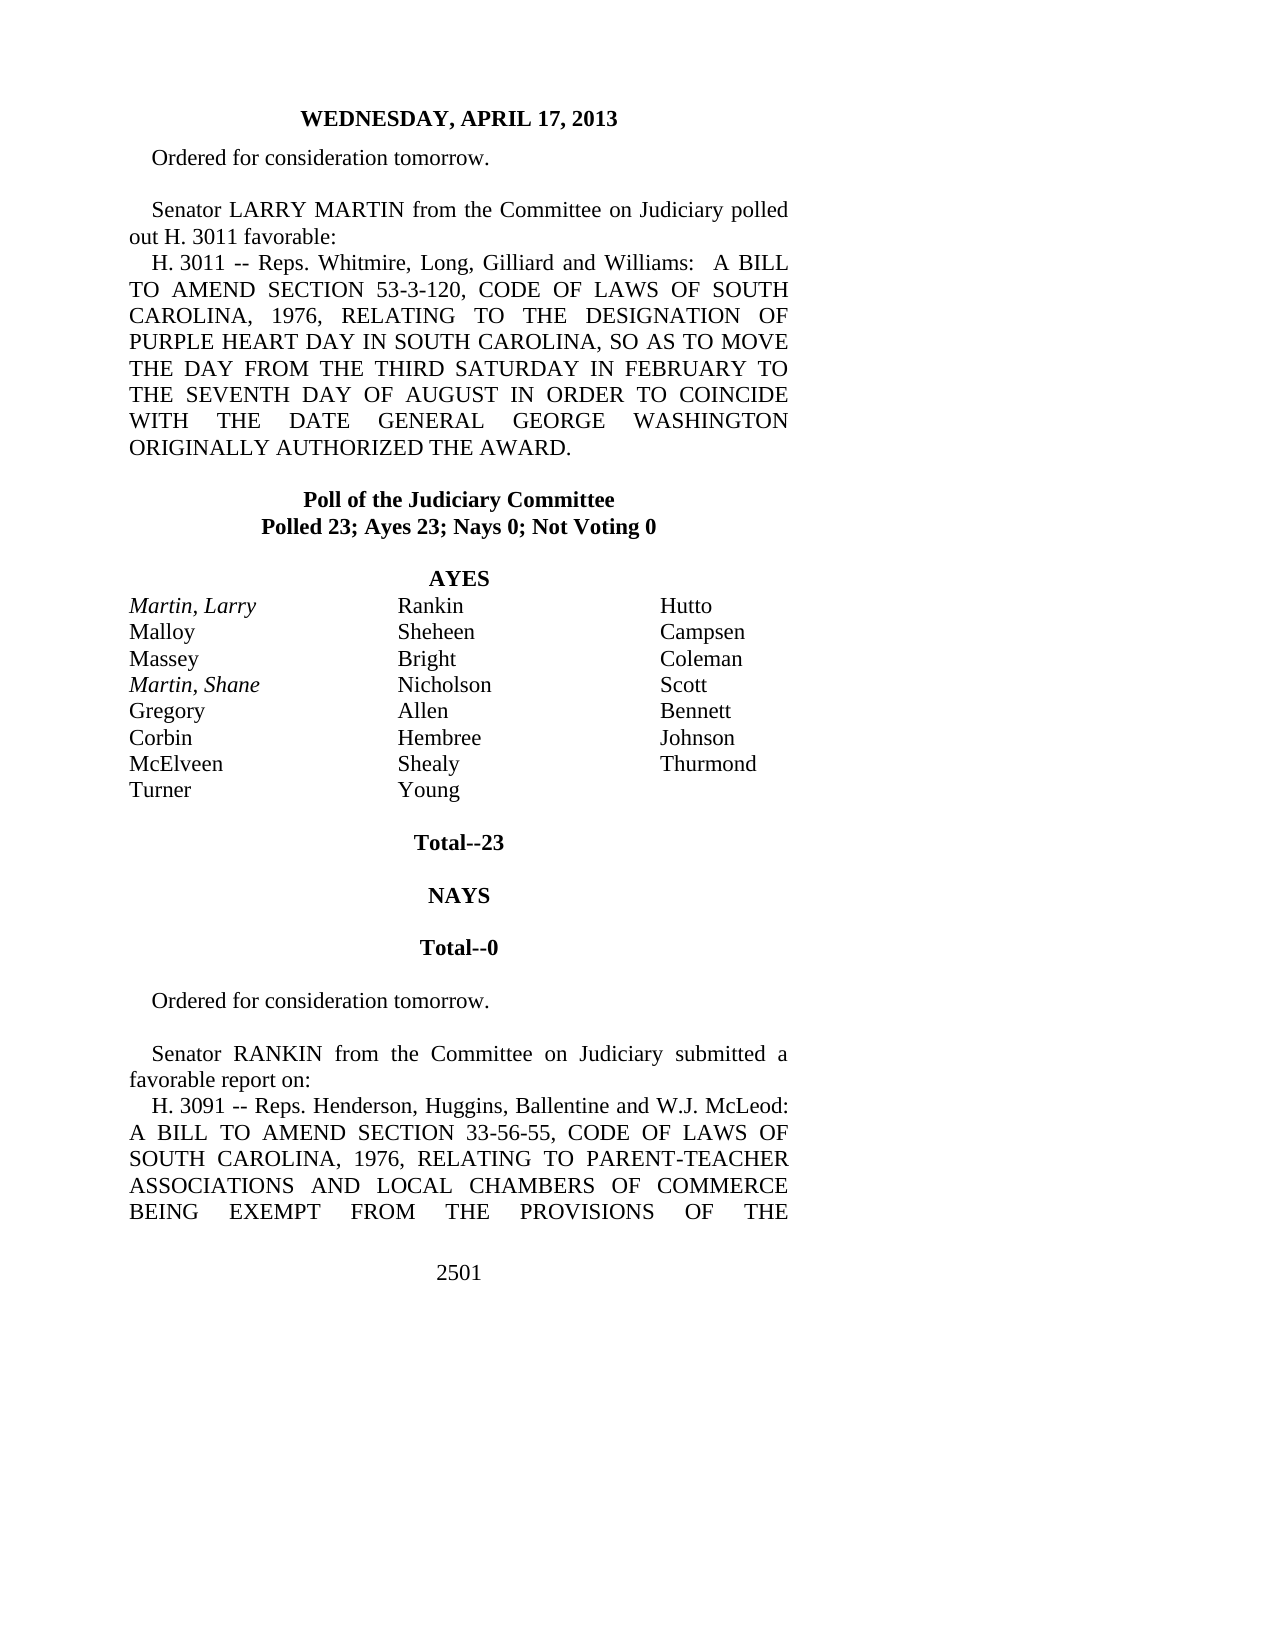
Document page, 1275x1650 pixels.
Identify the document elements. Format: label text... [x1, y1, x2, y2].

text Ordered for consideration tomorrow. [129, 987, 789, 1013]
text McElveen Shealy Thurmond [129, 750, 789, 776]
text Malloy Sheheen Campsen [129, 618, 789, 644]
text H. 3011 -- Reps. Whitmire, Long, Gilliard and Williams: A BILL TO AMEND SECTION 53-3-120, CODE OF LAWS OF SOUTH CAROLINA, 1976, RELATING TO THE DESIGNATION OF PURPLE HEART DAY IN SOUTH CAROLINA, SO AS TO MOVE THE DAY FROM THE THIRD SATURDAY IN FEBRUARY TO THE SEVENTH DAY OF AUGUST IN ORDER TO COINCIDE WITH THE DATE GENERAL GEORGE WASHINGTON ORIGINALLY AUTHORIZED THE AWARD. [129, 249, 789, 460]
text Ordered for consideration tomorrow. [129, 144, 789, 170]
text Poll of the Judiciary Committee [129, 486, 789, 513]
text Massey Bright Coleman [129, 644, 789, 671]
text Total--0 [129, 934, 789, 961]
text Senator LARRY MARTIN from the Committee on Judiciary polled out H. 3011 favorable: [129, 197, 789, 249]
text Corbin Hembree Johnson [129, 724, 789, 750]
text Martin, Larry Rankin Hutto [129, 592, 789, 618]
text Total--23 [129, 829, 789, 855]
text Senator RANKIN from the Committee on Judiciary submitted a favorable report on: [129, 1040, 789, 1093]
text Gregory Allen Bennett [129, 697, 789, 724]
text NAYS [129, 882, 789, 908]
text Turner Young [129, 776, 789, 803]
text AYES [129, 566, 789, 592]
text Polled 23; Ayes 23; Nays 0; Not Voting 0 [129, 513, 789, 539]
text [129, 1093, 789, 1224]
text Martin, Shane Nicholson Scott [129, 671, 789, 697]
